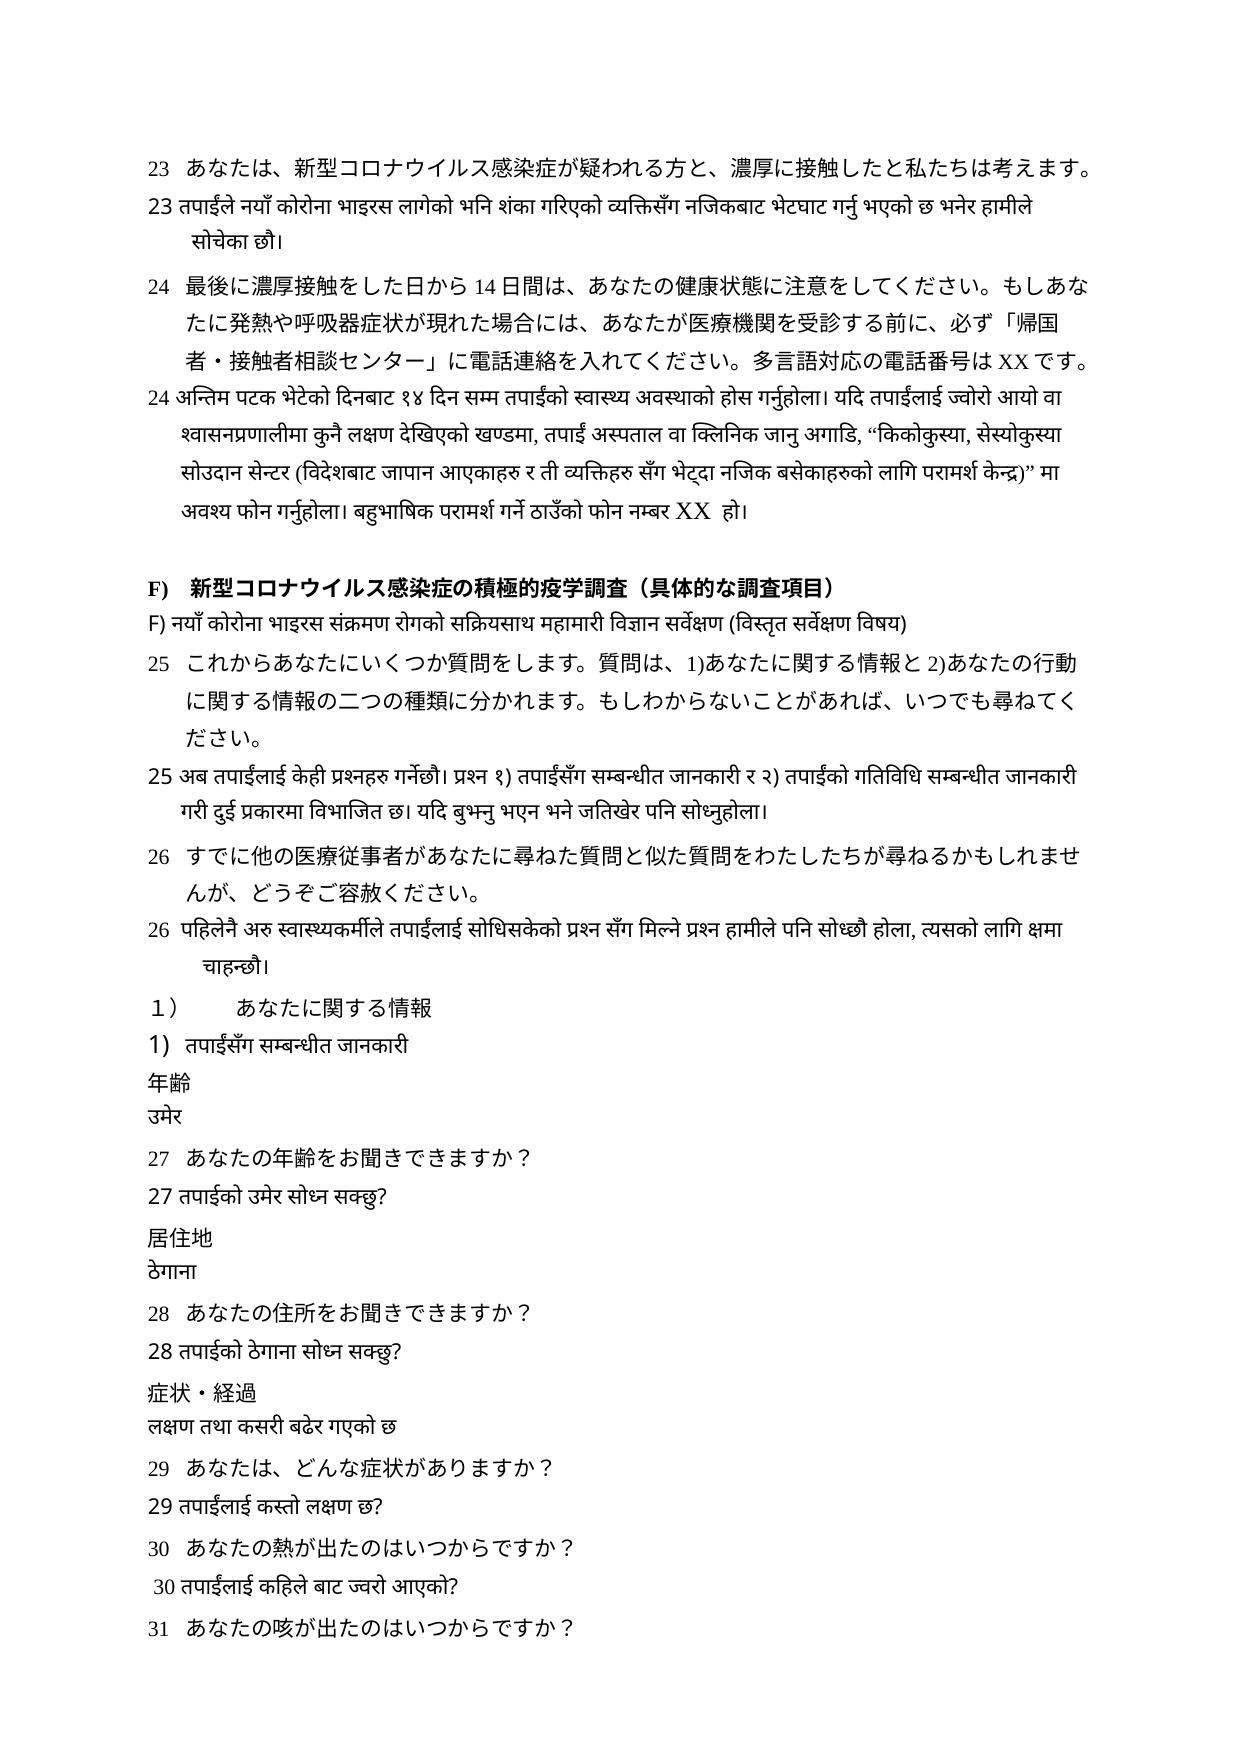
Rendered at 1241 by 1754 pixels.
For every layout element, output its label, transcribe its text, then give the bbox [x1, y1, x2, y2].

list すでに他の医療従事者があなたに尋ねた質問と似た質問をわたしたちが尋ねるかもしれませんが、どうぞご容赦ください。 [148, 836, 1092, 911]
text 27 तपाईको उमेर सोध्न सक्छु? [148, 1178, 1092, 1216]
text लक्षण तथा कसरी बढेर गएको छ [148, 1411, 1092, 1448]
text 年齢 [148, 1063, 1092, 1101]
list あなたに関する情報 [148, 988, 1092, 1026]
text 居住地 [148, 1218, 1092, 1256]
list これからあなたにいくつか質問をします。質問は、1)あなたに関する情報と2)あなたの行動に関する情報の二つの種類に分かれます。もしわからないことがあれば、いつでも尋ねてください。 [148, 643, 1092, 756]
text 26 पहिलेनै अरु स्वास्थ्यकर्मीले तपाईंलाई सोधिसकेको प्रश्न सँग मिल्ने प्रश्न हामीले पनि सोध्छौ होला, त्यसको लागि क्षमा चाहन्छौ। [148, 913, 1092, 988]
text उमेर [148, 1101, 1092, 1138]
list あなたは、新型コロナウイルス感染症が疑われる方と、濃厚に接触したと私たちは考えます。 [148, 148, 1092, 186]
text 25 अब तपाईंलाई केही प्रश्नहरु गर्नेछौ। प्रश्न १) तपाईंसँग सम्बन्धीत जानकारी र २) तपाईंको गतिविधि सम्बन्धीत जानकारी गरी दुई प्रकारमा विभाजित छ। यदि बुझ्नु भएन भने जतिखेर पनि सोध्नुहोला। [148, 758, 1092, 833]
text 29 तपाईंलाई कस्तो लक्षण छ? [148, 1488, 1092, 1526]
list あなたは、どんな症状がありますか？ [148, 1448, 1092, 1486]
text 症状・経過 [148, 1373, 1092, 1411]
text F) 新型コロナウイルス感染症の積極的疫学調査（具体的な調査項目） [148, 568, 1092, 606]
list あなたの咳が出たのはいつからですか？ [148, 1608, 1092, 1646]
text F) नयाँ कोरोना भाइरस संक्रमण रोगको सक्रियसाथ महामारी विज्ञान सर्वेक्षण (विस्तृत सर्वेक्षण विषय) [148, 606, 1092, 643]
list तपाईंसँग सम्बन्धीत जानकारी [148, 1026, 1092, 1063]
text ठेगाना [148, 1256, 1092, 1293]
list あなたの住所をお聞きできますか？ [148, 1293, 1092, 1331]
text 23 तपाईंले नयाँ कोरोना भाइरस लागेको भनि शंका गरिएको व्यक्तिसँग नजिकबाट भेटघाट गर्नु भएको छ भनेर हामीले सोचेका छौ। [148, 188, 1092, 263]
text 30 तपाईंलाई कहिले बाट ज्वरो आएको? [148, 1568, 1092, 1606]
list 最後に濃厚接触をした日から14日間は、あなたの健康状態に注意をしてください。もしあなたに発熱や呼吸器症状が現れた場合には、あなたが医療機関を受診する前に、必ず「帰国者・接触者相談センター」に電話連絡を入れてください。多言語対応の電話番号はXXです。 [148, 266, 1092, 378]
list あなたの熱が出たのはいつからですか？ [148, 1528, 1092, 1566]
text 24 अन्तिम पटक भेटेको दिनबाट १४ दिन सम्म तपाईंको स्वास्थ्य अवस्थाको होस गर्नुहोला। यदि तपाईंलाई ज्वोरो आयो वा श्वासनप्रणालीमा कुनै लक्षण देखिएको खण्डमा, तपाईं अस्पताल वा क्लिनिक जानु अगाडि, “किकोकुस्या, सेस्योकुस्या सोउदान सेन्टर (विदेशबाट जापान आएकाहरु र ती व्यक्तिहरु सँग भेट्दा नजिक बसेकाहरुको लागि परामर्श केन्द्र)” मा अवश्य फोन गर्नुहोला। बहुभाषिक परामर्श गर्ने ठाउँको फोन नम्बर XX हो। [148, 381, 1092, 531]
list あなたの年齢をお聞きできますか？ [148, 1138, 1092, 1176]
text 28 तपाईको ठेगाना सोध्न सक्छु? [148, 1333, 1092, 1371]
